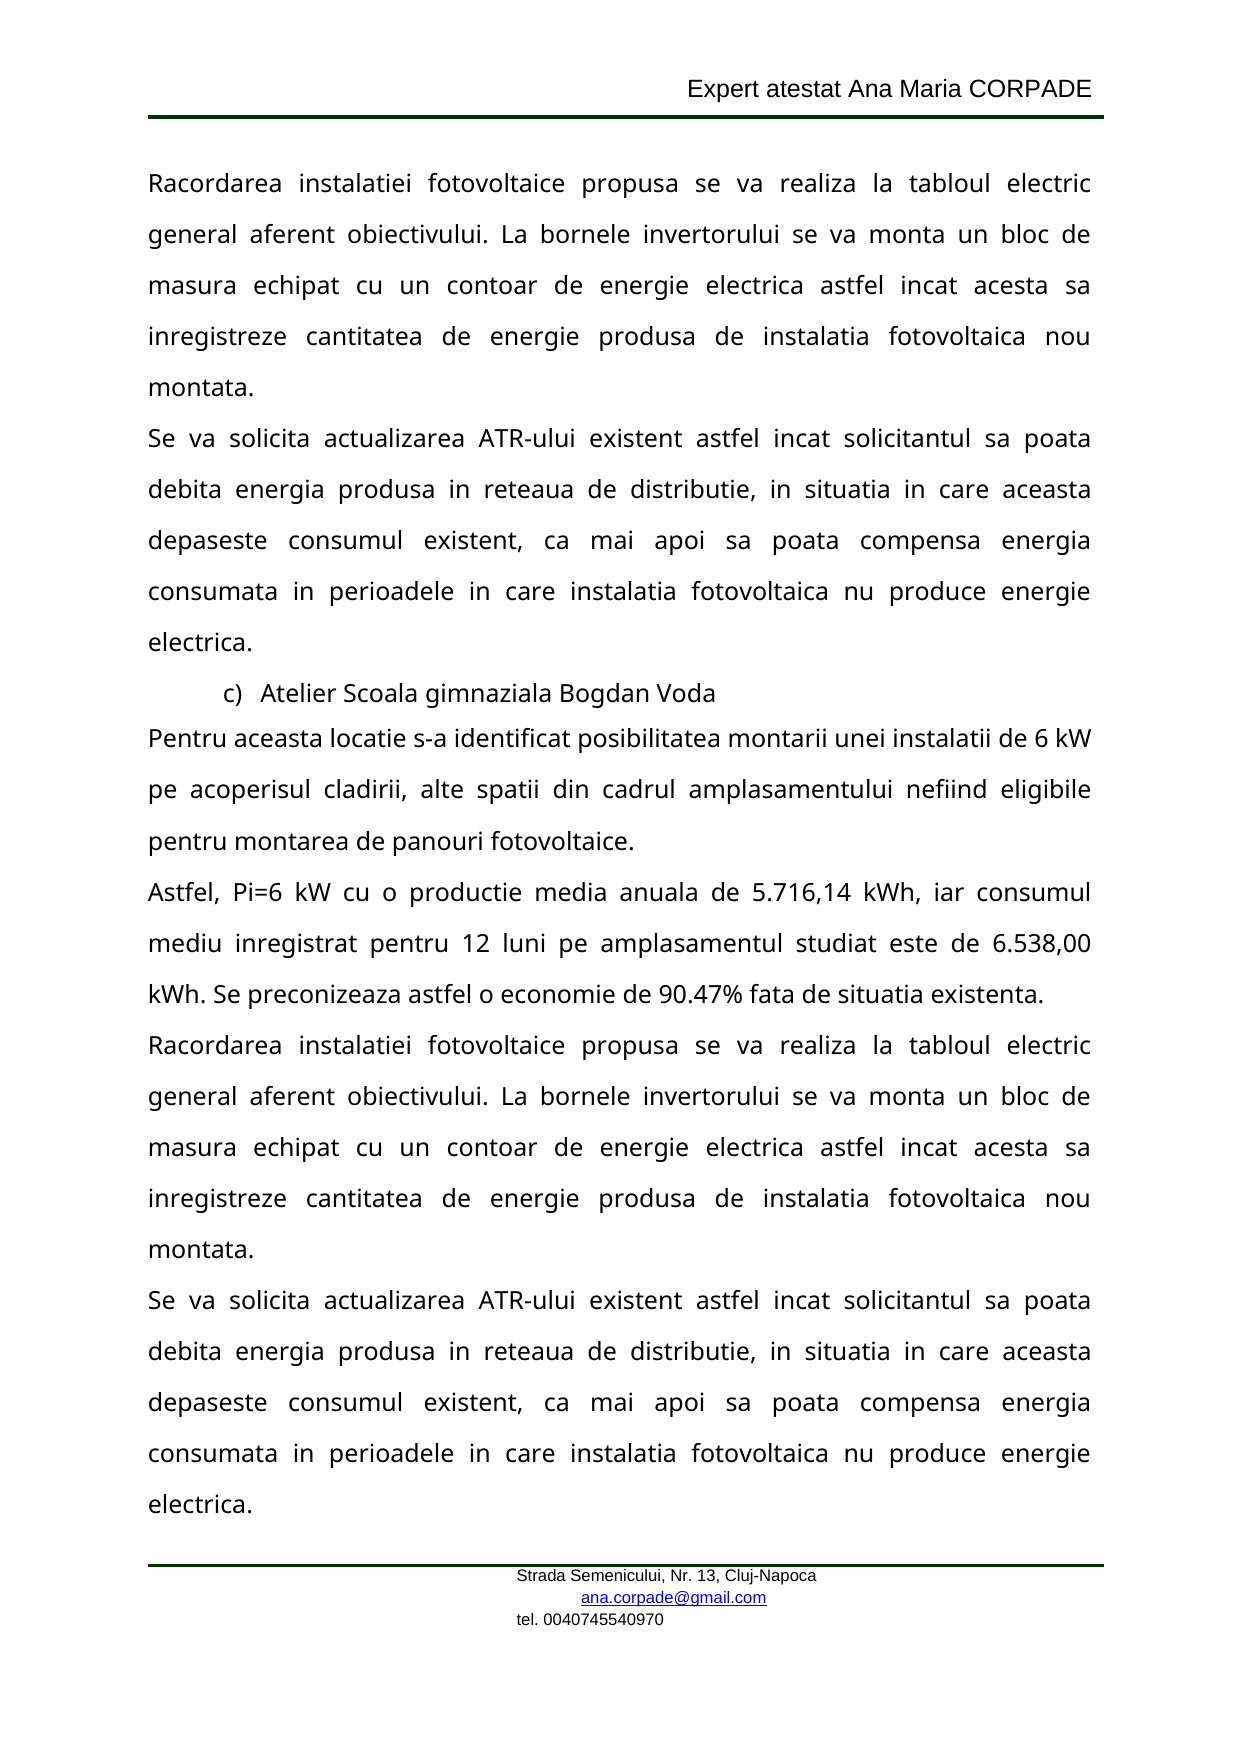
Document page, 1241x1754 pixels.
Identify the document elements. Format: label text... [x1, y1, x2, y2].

text Astfel, Pi=6 kW cu o productie media anuala de 5.716,14 kWh, iar consumul mediu inregistrat pentru 12 luni pe amplasamentul studiat este de 6.538,00 kWh. Se preconizeaza astfel o economie de 90.47% fata de situatia existenta. [148, 874, 1092, 1010]
text Se va solicita actualizarea ATR-ului existent astfel incat solicitantul sa poata debita energia produsa in reteaua de distributie, in situatia in care aceasta depaseste consumul existent, ca mai apoi sa poata compensa energia consumata in perioadele in care instalatia fotovoltaica nu produce energie electrica. [148, 421, 1092, 659]
list Atelier Scoala gimnaziala Bogdan Voda [223, 676, 1092, 710]
text Se va solicita actualizarea ATR-ului existent astfel incat solicitantul sa poata debita energia produsa in reteaua de distributie, in situatia in care aceasta depaseste consumul existent, ca mai apoi sa poata compensa energia consumata in perioadele in care instalatia fotovoltaica nu produce energie electrica. [148, 1283, 1092, 1521]
text Racordarea instalatiei fotovoltaice propusa se va realiza la tabloul electric general aferent obiectivului. La bornele invertorului se va monta un bloc de masura echipat cu un contoar de energie electrica astfel incat acesta sa inregistreze cantitatea de energie produsa de instalatia fotovoltaica nou montata. [148, 1027, 1092, 1266]
text Pentru aceasta locatie s-a identificat posibilitatea montarii unei instalatii de 6 kW pe acoperisul cladirii, alte spatii din cadrul amplasamentului nefiind eligibile pentru montarea de panouri fotovoltaice. [148, 721, 1092, 857]
text Racordarea instalatiei fotovoltaice propusa se va realiza la tabloul electric general aferent obiectivului. La bornele invertorului se va monta un bloc de masura echipat cu un contoar de energie electrica astfel incat acesta sa inregistreze cantitatea de energie produsa de instalatia fotovoltaica nou montata. [148, 165, 1092, 403]
